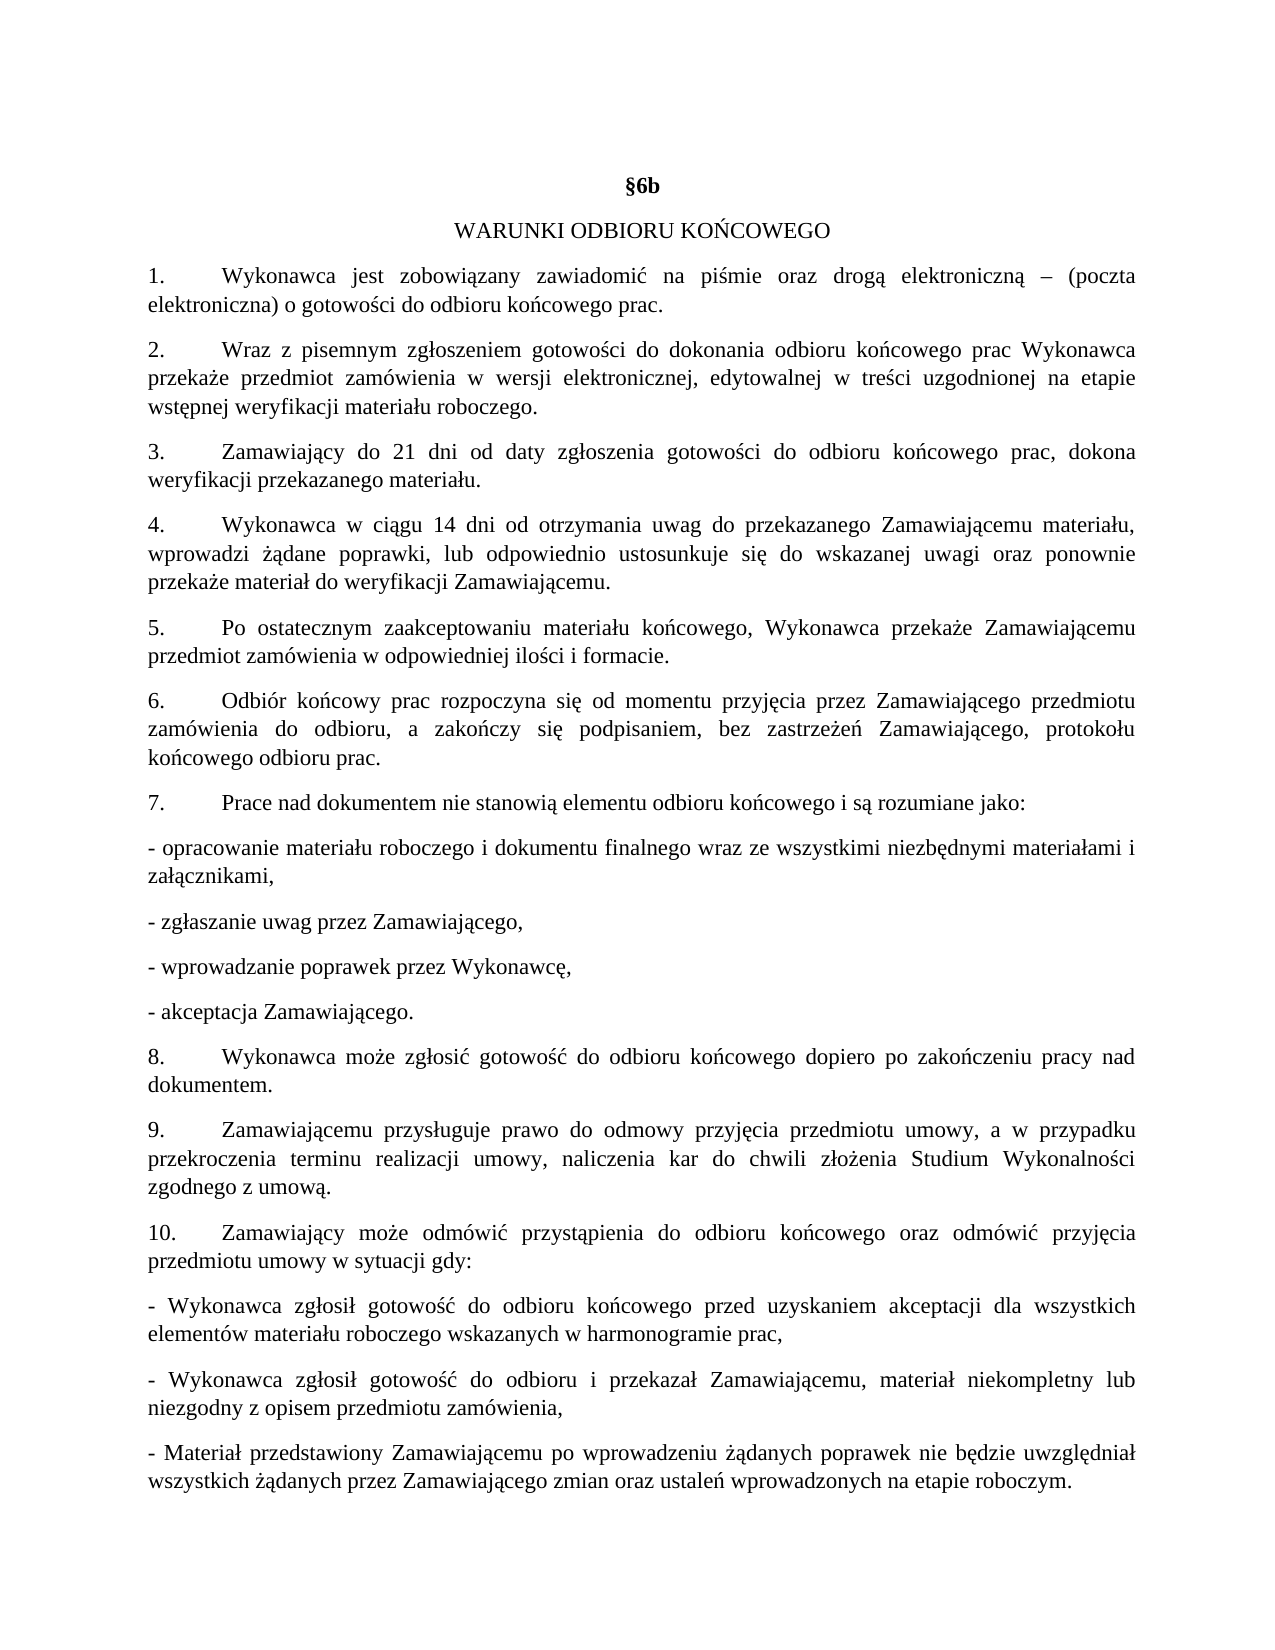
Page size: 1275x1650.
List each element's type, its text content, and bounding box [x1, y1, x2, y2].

text 10. Zamawiający może odmówić przystąpienia do odbioru końcowego oraz odmówić przyjęcia przedmiotu umowy w sytuacji gdy: [148, 1218, 1137, 1273]
text 1. Wykonawca jest zobowiązany zawiadomić na piśmie oraz drogą elektroniczną – (poczta elektroniczna) o gotowości do odbioru końcowego prac. [148, 262, 1137, 317]
text - zgłaszanie uwag przez Zamawiającego, [148, 908, 1137, 934]
text 2. Wraz z pisemnym zgłoszeniem gotowości do dokonania odbioru końcowego prac Wykonawca przekaże przedmiot zamówienia w wersji elektronicznej, edytowalnej w treści uzgodnionej na etapie wstępnej weryfikacji materiału roboczego. [148, 336, 1137, 419]
text - Wykonawca zgłosił gotowość do odbioru końcowego przed uzyskaniem akceptacji dla wszystkich elementów materiału roboczego wskazanych w harmonogramie prac, [148, 1292, 1137, 1347]
text 3. Zamawiający do 21 dni od daty zgłoszenia gotowości do odbioru końcowego prac, dokona weryfikacji przekazanego materiału. [148, 438, 1137, 493]
text - Materiał przedstawiony Zamawiającemu po wprowadzeniu żądanych poprawek nie będzie uwzględniał wszystkich żądanych przez Zamawiającego zmian oraz ustaleń wprowadzonych na etapie roboczym. [148, 1439, 1137, 1494]
text 4. Wykonawca w ciągu 14 dni od otrzymania uwag do przekazanego Zamawiającemu materiału, wprowadzi żądane poprawki, lub odpowiednio ustosunkuje się do wskazanej uwagi oraz ponownie przekaże materiał do weryfikacji Zamawiającemu. [148, 512, 1137, 595]
text - wprowadzanie poprawek przez Wykonawcę, [148, 953, 1137, 979]
text - akceptacja Zamawiającego. [148, 998, 1137, 1024]
text WARUNKI ODBIORU KOŃCOWEGO [148, 217, 1137, 244]
text §6b [148, 172, 1137, 199]
text - Wykonawca zgłosił gotowość do odbioru i przekazał Zamawiającemu, materiał niekompletny lub niezgodny z opisem przedmiotu zamówienia, [148, 1366, 1137, 1420]
text - opracowanie materiału roboczego i dokumentu finalnego wraz ze wszystkimi niezbędnymi materiałami i załącznikami, [148, 834, 1137, 889]
text 8. Wykonawca może zgłosić gotowość do odbioru końcowego dopiero po zakończeniu pracy nad dokumentem. [148, 1043, 1137, 1098]
text 9. Zamawiającemu przysługuje prawo do odmowy przyjęcia przedmiotu umowy, a w przypadku przekroczenia terminu realizacji umowy, naliczenia kar do chwili złożenia Studium Wykonalności zgodnego z umową. [148, 1117, 1137, 1200]
text 5. Po ostatecznym zaakceptowaniu materiału końcowego, Wykonawca przekaże Zamawiającemu przedmiot zamówienia w odpowiedniej ilości i formacie. [148, 613, 1137, 668]
text 7. Prace nad dokumentem nie stanowią elementu odbioru końcowego i są rozumiane jako: [148, 789, 1137, 815]
text 6. Odbiór końcowy prac rozpoczyna się od momentu przyjęcia przez Zamawiającego przedmiotu zamówienia do odbioru, a zakończy się podpisaniem, bez zastrzeżeń Zamawiającego, protokołu końcowego odbioru prac. [148, 687, 1137, 770]
